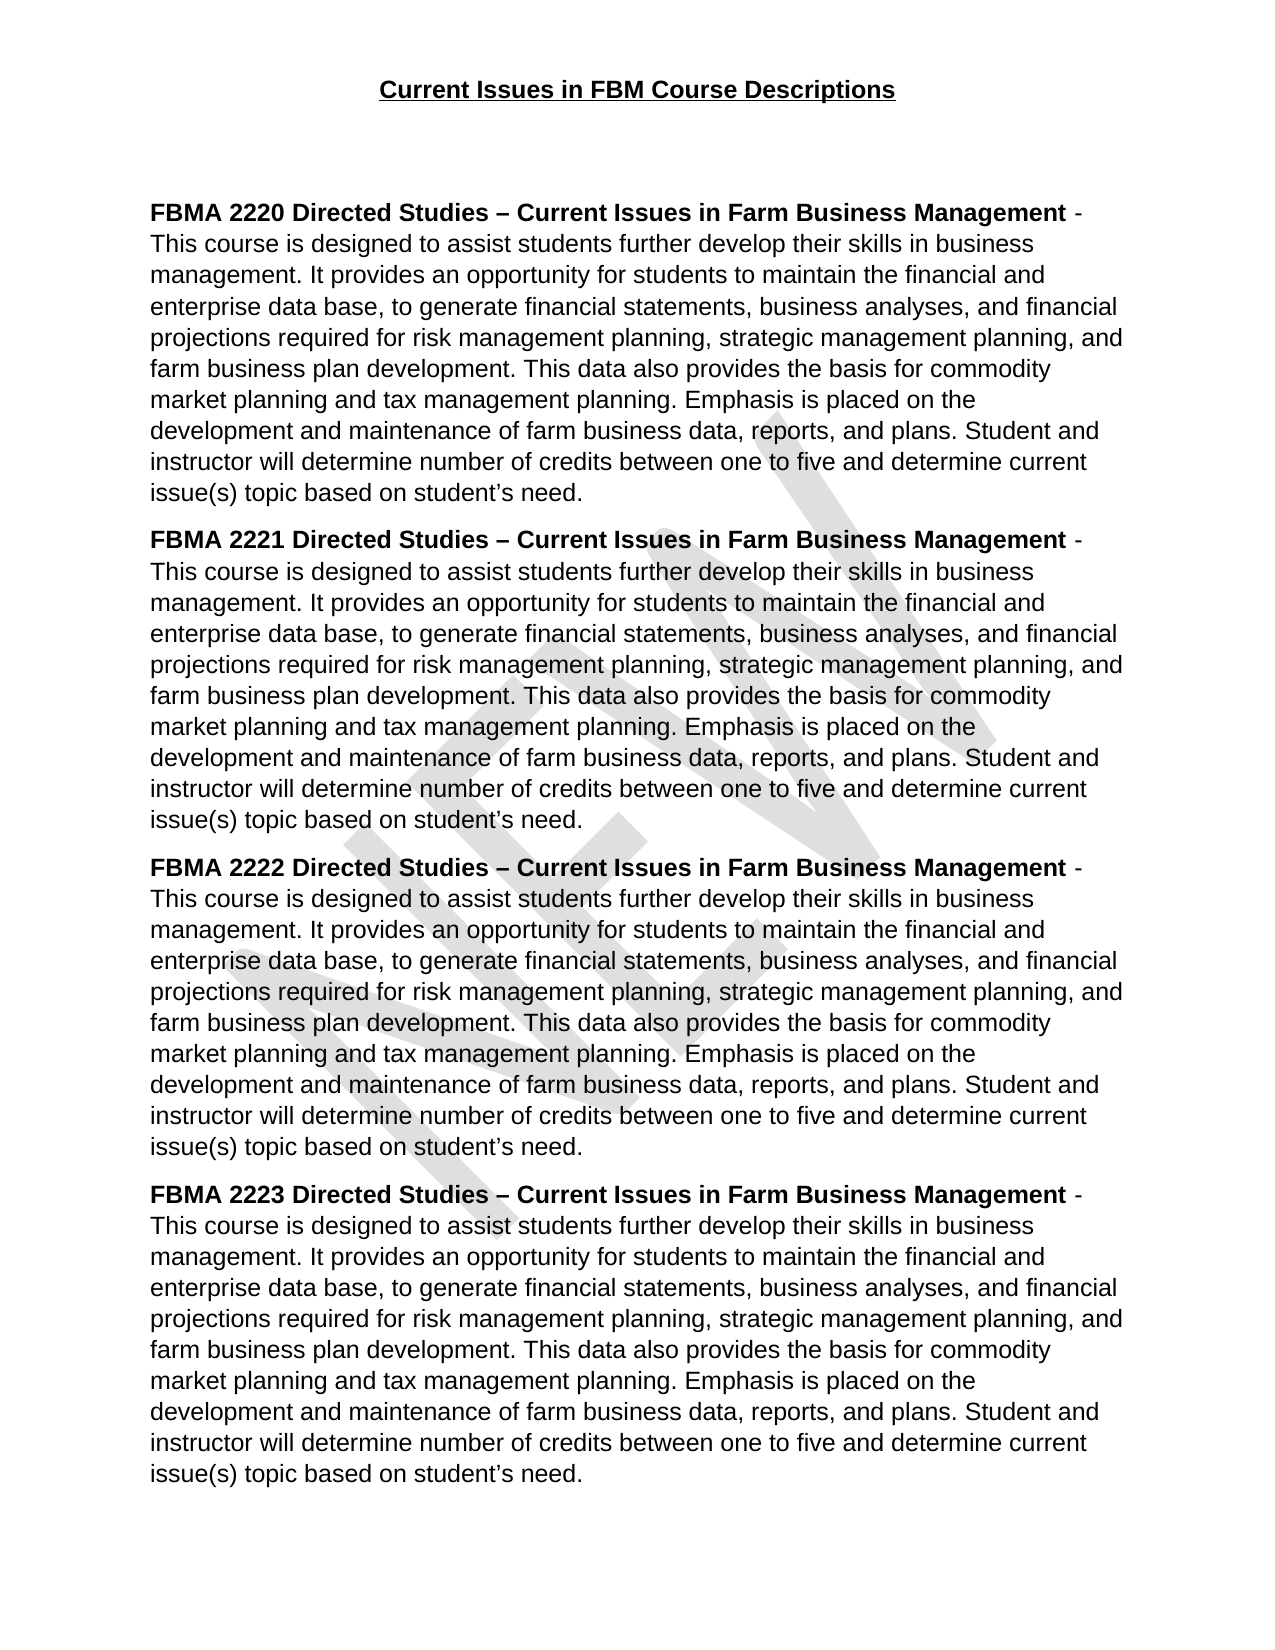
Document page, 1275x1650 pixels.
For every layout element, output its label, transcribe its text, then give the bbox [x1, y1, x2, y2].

text FBMA 2220 Directed Studies – Current Issues in Farm Business Management - This course is designed to assist students further develop their skills in business management. It provides an opportunity for students to maintain the financial and enterprise data base, to generate financial statements, business analyses, and financial projections required for risk management planning, strategic management planning, and farm business plan development. This data also provides the basis for commodity market planning and tax management planning. Emphasis is placed on the development and maintenance of farm business data, reports, and plans. Student and instructor will determine number of credits between one to five and determine current issue(s) topic based on student’s need. [150, 198, 1125, 507]
text FBMA 2222 Directed Studies – Current Issues in Farm Business Management - This course is designed to assist students further develop their skills in business management. It provides an opportunity for students to maintain the financial and enterprise data base, to generate financial statements, business analyses, and financial projections required for risk management planning, strategic management planning, and farm business plan development. This data also provides the basis for commodity market planning and tax management planning. Emphasis is placed on the development and maintenance of farm business data, reports, and plans. Student and instructor will determine number of credits between one to five and determine current issue(s) topic based on student’s need. [150, 853, 1125, 1161]
text FBMA 2221 Directed Studies – Current Issues in Farm Business Management - This course is designed to assist students further develop their skills in business management. It provides an opportunity for students to maintain the financial and enterprise data base, to generate financial statements, business analyses, and financial projections required for risk management planning, strategic management planning, and farm business plan development. This data also provides the basis for commodity market planning and tax management planning. Emphasis is placed on the development and maintenance of farm business data, reports, and plans. Student and instructor will determine number of credits between one to five and determine current issue(s) topic based on student’s need. [150, 526, 1125, 834]
text FBMA 2223 Directed Studies – Current Issues in Farm Business Management - This course is designed to assist students further develop their skills in business management. It provides an opportunity for students to maintain the financial and enterprise data base, to generate financial statements, business analyses, and financial projections required for risk management planning, strategic management planning, and farm business plan development. This data also provides the basis for commodity market planning and tax management planning. Emphasis is placed on the development and maintenance of farm business data, reports, and plans. Student and instructor will determine number of credits between one to five and determine current issue(s) topic based on student’s need. [150, 1180, 1125, 1488]
